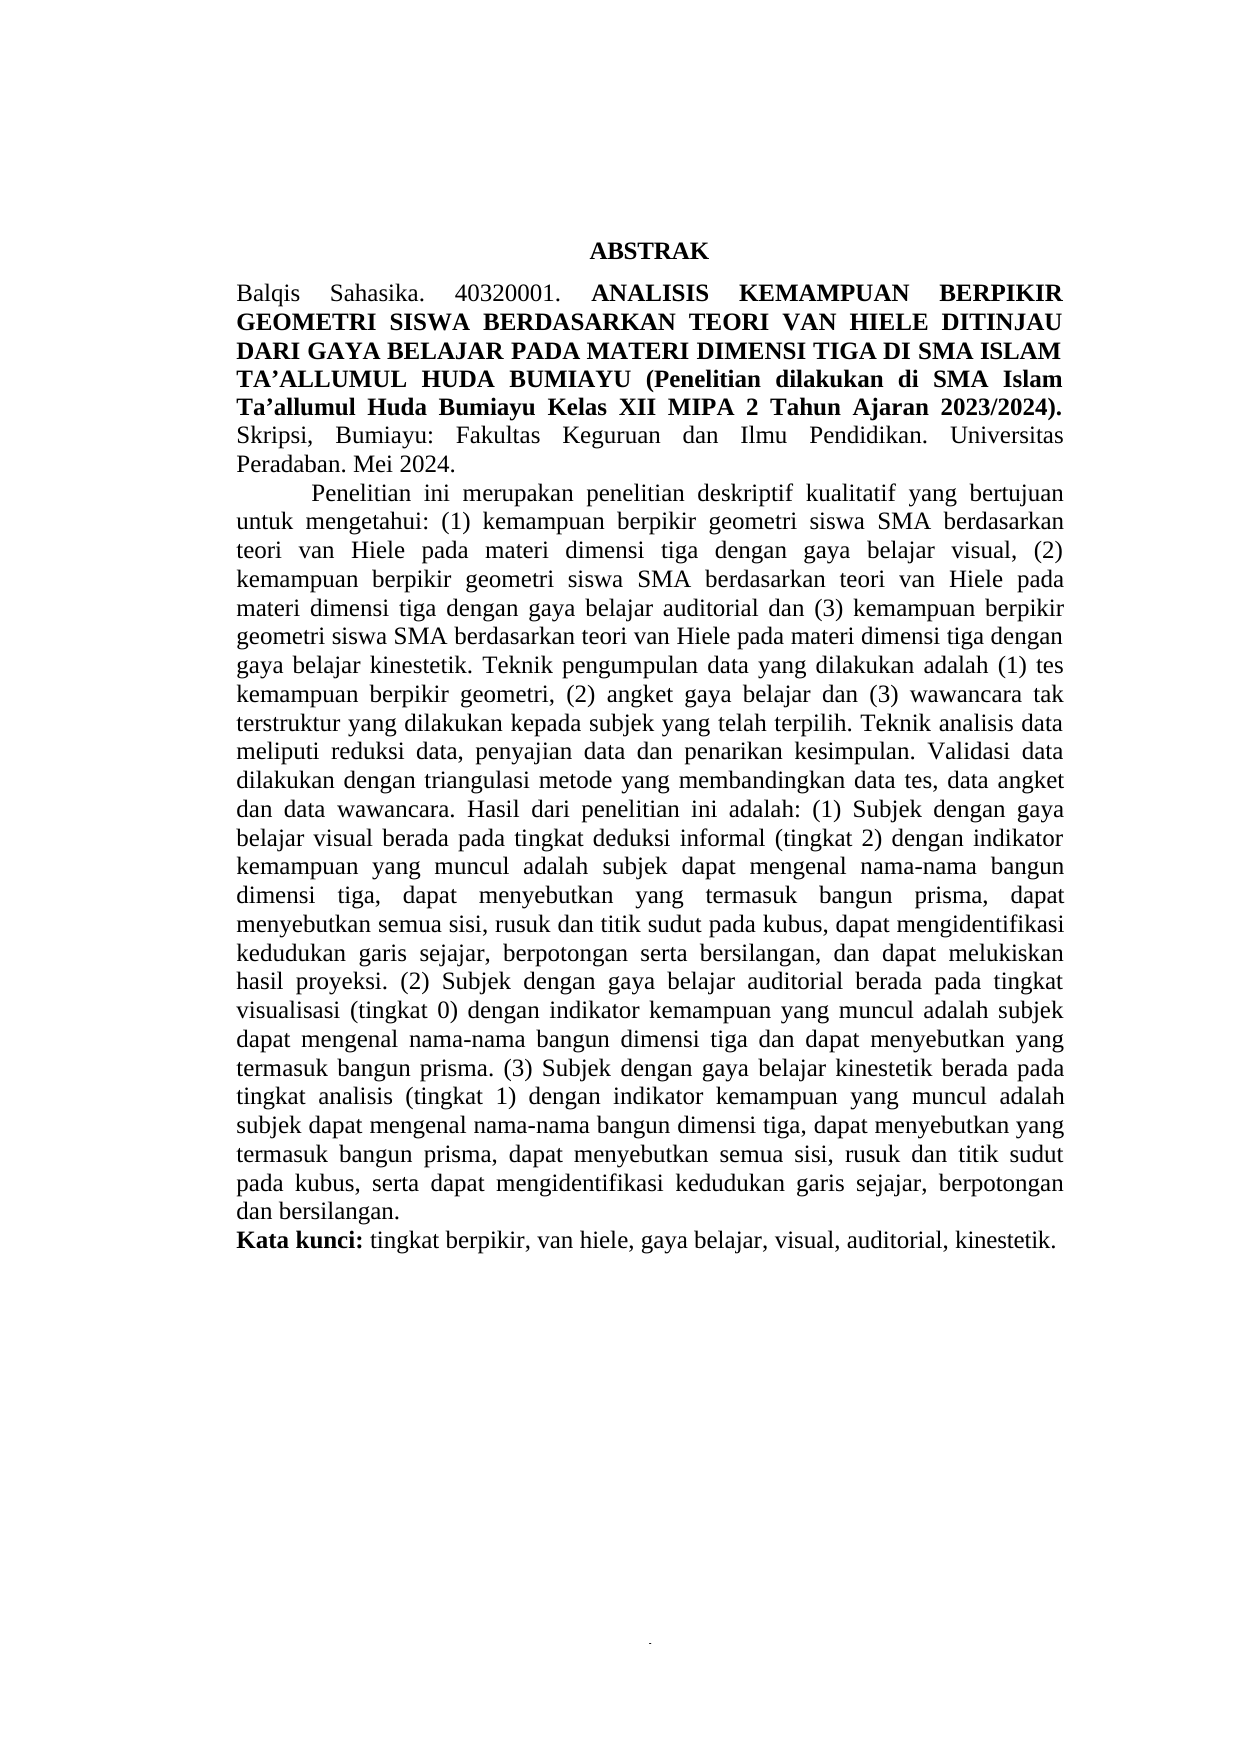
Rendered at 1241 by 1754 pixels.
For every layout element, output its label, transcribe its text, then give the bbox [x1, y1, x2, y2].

text TA’ALLUMUL HUDA BUMIAYU (Penelitian dilakukan di SMA Islam Ta’allumul Huda Bumiayu Kelas XII MIPA 2 Tahun Ajaran 2023/2024). Skripsi, Bumiayu: Fakultas Keguruan dan Ilmu Pendidikan. Universitas Peradaban. Mei 2024. [236, 364, 1063, 477]
subtitle Balqis Sahasika. 40320001. ANALISIS KEMAMPUAN BERPIKIR GEOMETRI SISWA BERDASARKAN TEORI VAN HIELE DITINJAU DARI GAYA BELAJAR PADA MATERI DIMENSI TIGA DI SMA ISLAM [236, 278, 1063, 364]
text Kata kunci: tingkat berpikir, van hiele, gaya belajar, visual, auditorial, kinestetik. [236, 1225, 1076, 1254]
text Penelitian ini merupakan penelitian deskriptif kualitatif yang bertujuan untuk mengetahui: (1) kemampuan berpikir geometri siswa SMA berdasarkan teori van Hiele pada materi dimensi tiga dengan gaya belajar visual, (2) kemampuan berpikir geometri siswa SMA berdasarkan teori van Hiele pada materi dimensi tiga dengan gaya belajar auditorial dan (3) kemampuan berpikir geometri siswa SMA berdasarkan teori van Hiele pada materi dimensi tiga dengan gaya belajar kinestetik. Teknik pengumpulan data yang dilakukan adalah (1) tes kemampuan berpikir geometri, (2) angket gaya belajar dan (3) wawancara tak terstruktur yang dilakukan kepada subjek yang telah terpilih. Teknik analisis data meliputi reduksi data, penyajian data dan penarikan kesimpulan. Validasi data dilakukan dengan triangulasi metode yang membandingkan data tes, data angket dan data wawancara. Hasil dari penelitian ini adalah: (1) Subjek dengan gaya belajar visual berada pada tingkat deduksi informal (tingkat 2) dengan indikator kemampuan yang muncul adalah subjek dapat mengenal nama-nama bangun dimensi tiga, dapat menyebutkan yang termasuk bangun prisma, dapat menyebutkan semua sisi, rusuk dan titik sudut pada kubus, dapat mengidentifikasi kedudukan garis sejajar, berpotongan serta bersilangan, dan dapat melukiskan hasil proyeksi. (2) Subjek dengan gaya belajar auditorial berada pada tingkat visualisasi (tingkat 0) dengan indikator kemampuan yang muncul adalah subjek dapat mengenal nama-nama bangun dimensi tiga dan dapat menyebutkan yang termasuk bangun prisma. (3) Subjek dengan gaya belajar kinestetik berada pada tingkat analisis (tingkat 1) dengan indikator kemampuan yang muncul adalah subjek dapat mengenal nama-nama bangun dimensi tiga, dapat menyebutkan yang termasuk bangun prisma, dapat menyebutkan semua sisi, rusuk dan titik sudut pada kubus, serta dapat mengidentifikasi kedudukan garis sejajar, berpotongan dan bersilangan. [236, 478, 1064, 1225]
